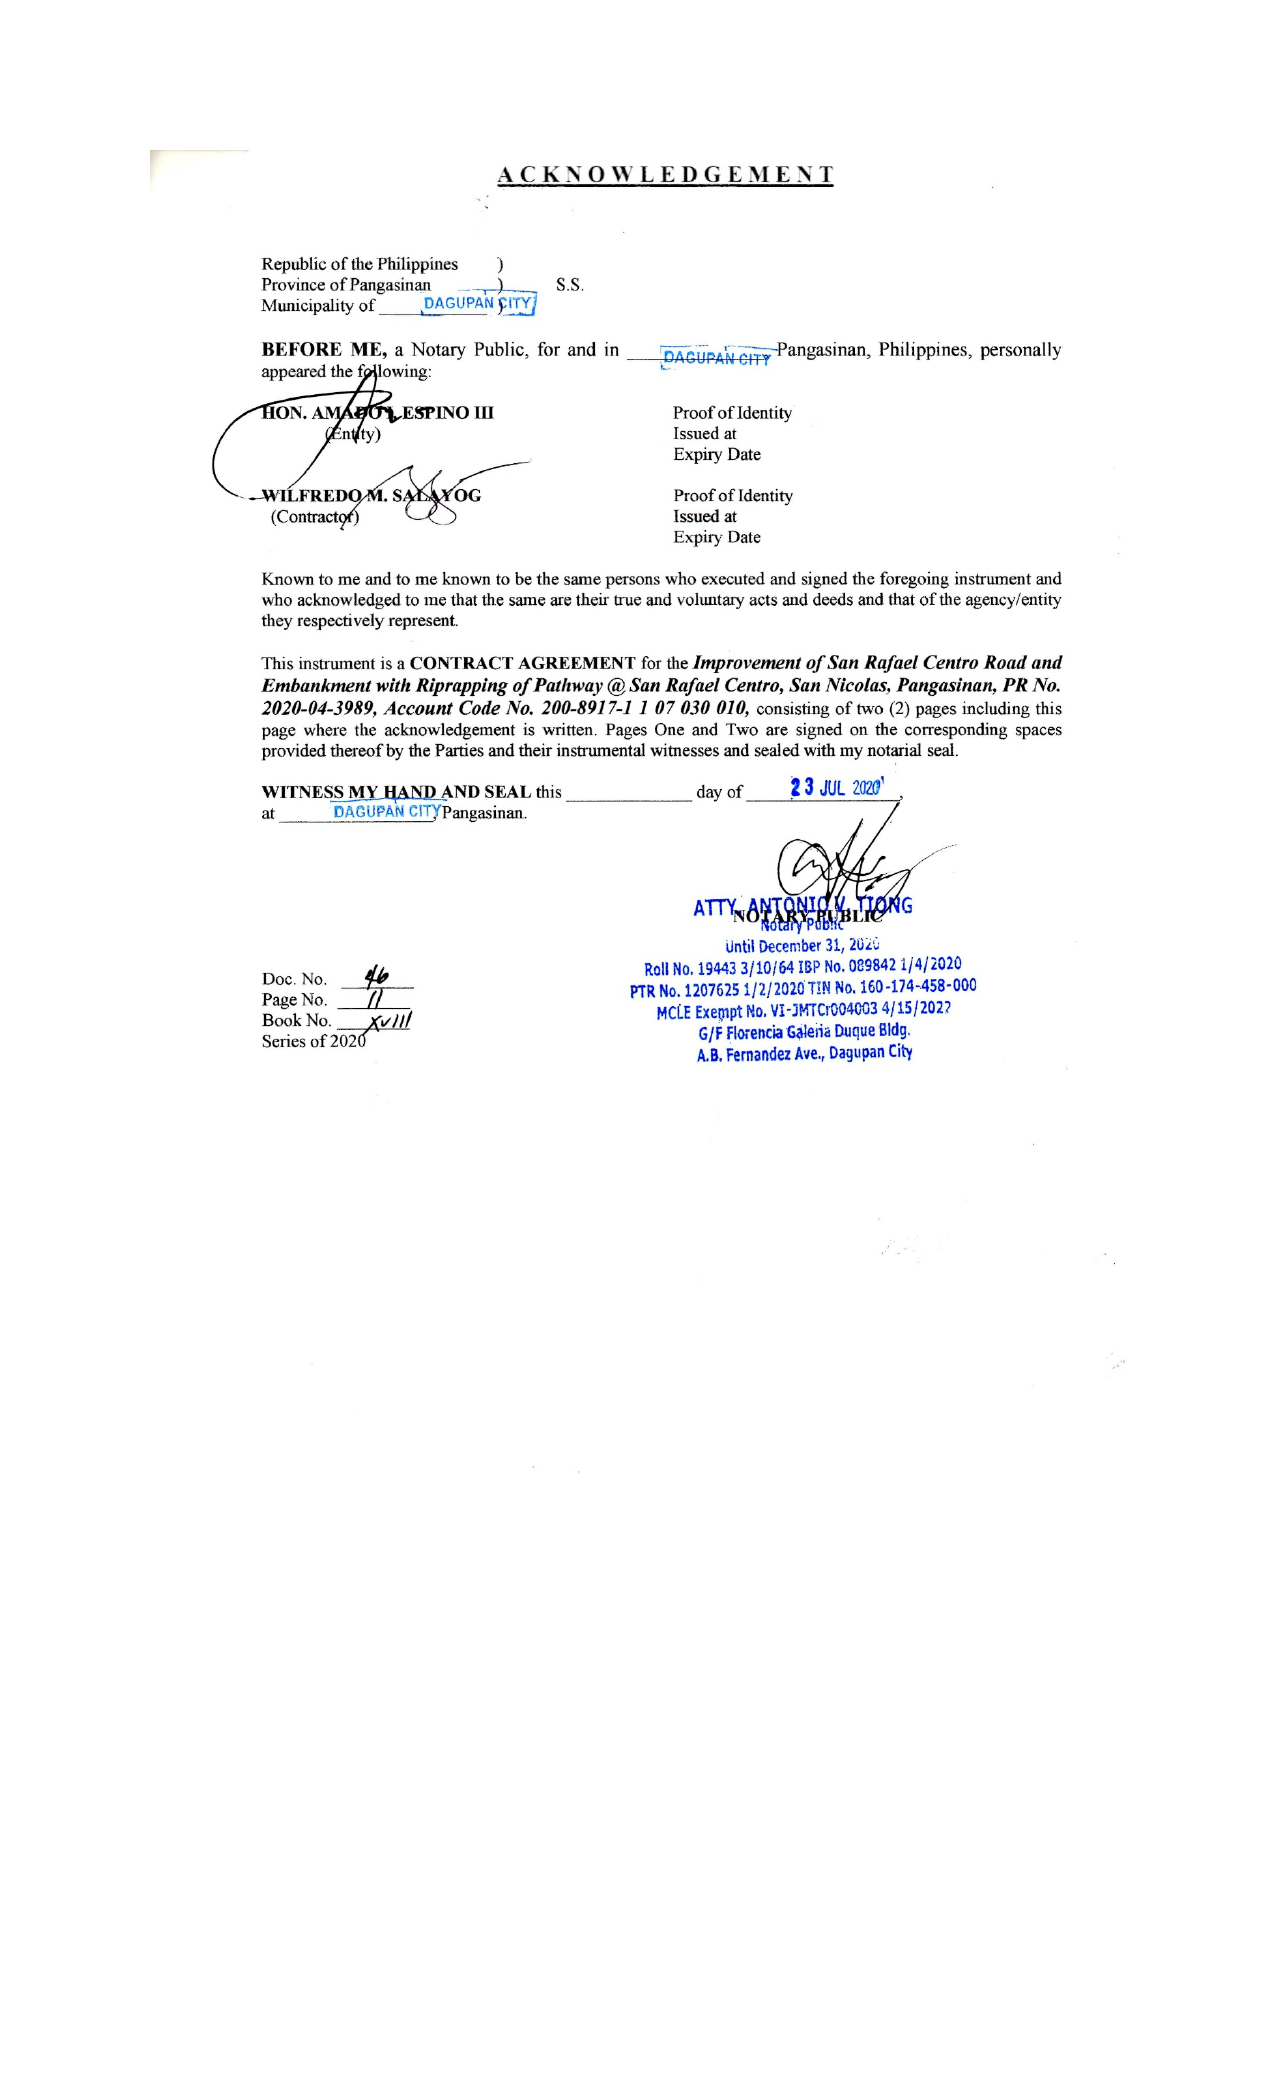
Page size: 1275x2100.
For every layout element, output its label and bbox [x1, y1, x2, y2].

picture [150, 150, 1125, 1529]
